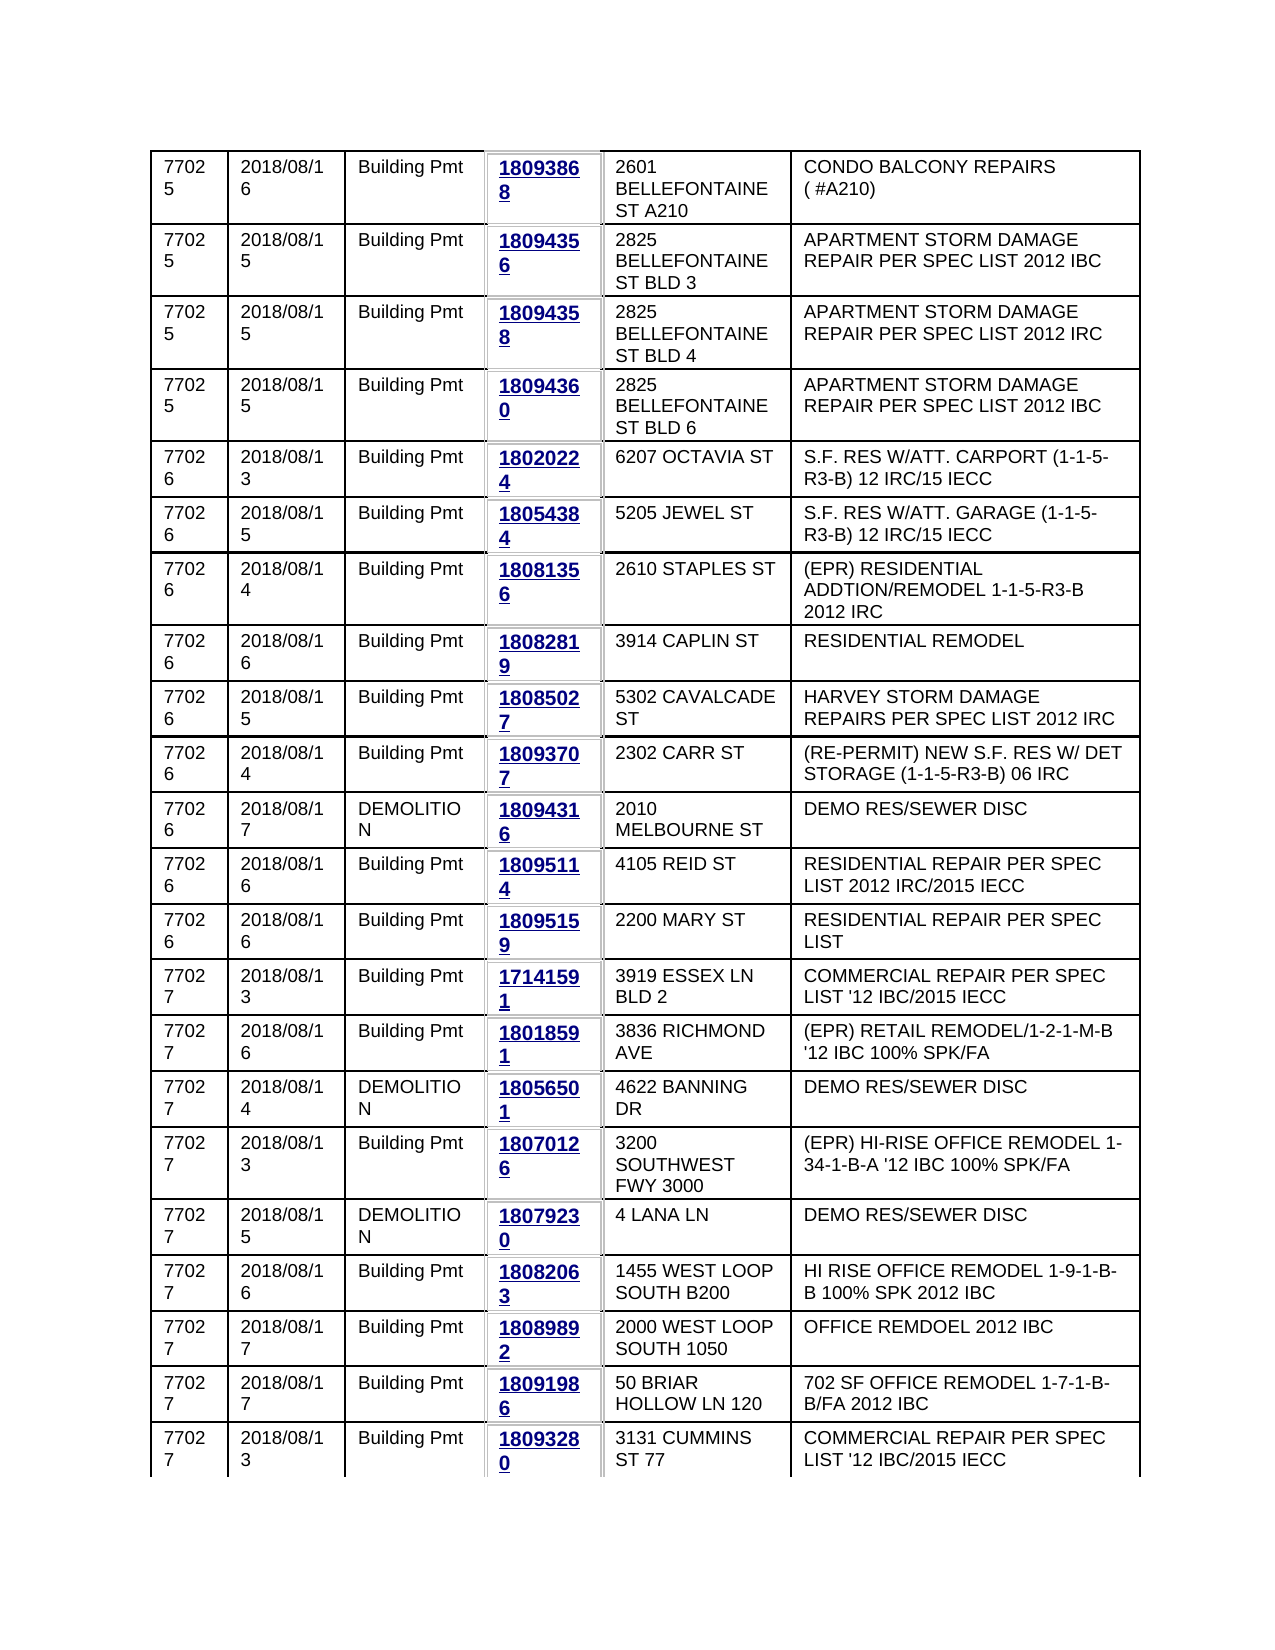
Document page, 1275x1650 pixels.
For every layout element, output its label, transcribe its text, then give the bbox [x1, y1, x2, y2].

table_cell 2825 BELLEFONTAINE ST BLD 3 [605, 225, 790, 295]
table_cell 77025 [152, 152, 227, 222]
table_cell Building Pmt [346, 152, 484, 222]
table_cell Building Pmt [346, 442, 484, 496]
table_cell APARTMENT STORM DAMAGE REPAIR PER SPEC LIST 2012 IRC [792, 297, 1139, 367]
table_cell 2018/08/14 [229, 1072, 344, 1126]
table_cell 77026 [152, 442, 227, 496]
table_cell 2610 STAPLES ST [605, 554, 790, 624]
table_cell DEMO RES/SEWER DISC [792, 1200, 1139, 1254]
table_cell 18085027 [488, 685, 600, 735]
table_cell 18082063 [488, 1258, 600, 1309]
table_cell Building Pmt [346, 1312, 484, 1365]
table_cell 77026 [152, 682, 227, 735]
table_cell DEMOLITION [346, 793, 484, 847]
table_cell Building Pmt [346, 297, 484, 367]
table_cell 77027 [152, 1016, 227, 1070]
table_cell 4105 REID ST [605, 849, 790, 903]
table_cell COMMERCIAL REPAIR PER SPEC LIST '12 IBC/2015 IECC [792, 1423, 1139, 1477]
table_cell Building Pmt [346, 682, 484, 735]
table_cell 2018/08/13 [229, 960, 344, 1014]
table_cell 2018/08/16 [229, 152, 344, 222]
table_cell 2018/08/16 [229, 905, 344, 958]
table_cell (RE-PERMIT) NEW S.F. RES W/ DET STORAGE (1-1-5-R3-B) 06 IRC [792, 738, 1139, 791]
table_cell 2018/08/17 [229, 1312, 344, 1365]
table_cell 3200 SOUTHWEST FWY 3000 [605, 1128, 790, 1198]
table_cell 2302 CARR ST [605, 738, 790, 791]
table_cell (EPR) RETAIL REMODEL/1-2-1-M-B '12 IBC 100% SPK/FA [792, 1016, 1139, 1070]
table_cell Building Pmt [346, 1016, 484, 1070]
table_cell 77027 [152, 1256, 227, 1309]
table_cell 77027 [152, 1367, 227, 1421]
table_cell 18093868 [488, 155, 600, 222]
table_cell 3836 RICHMOND AVE [605, 1016, 790, 1070]
table_cell Building Pmt [346, 225, 484, 295]
table_cell 2000 WEST LOOP SOUTH 1050 [605, 1312, 790, 1365]
table_cell 77027 [152, 1423, 227, 1477]
table_cell 77026 [152, 626, 227, 680]
table_cell HI RISE OFFICE REMODEL 1-9-1-B-B 100% SPK 2012 IBC [792, 1256, 1139, 1309]
table_cell RESIDENTIAL REMODEL [792, 626, 1139, 680]
table_cell 18091986 [488, 1370, 600, 1421]
table_cell 2018/08/13 [229, 1128, 344, 1198]
table_cell 18082819 [488, 629, 600, 680]
table_cell Building Pmt [346, 849, 484, 903]
table_cell 77026 [152, 793, 227, 847]
table_cell 18094360 [488, 372, 600, 440]
table_cell 2018/08/16 [229, 1256, 344, 1309]
table_cell 77027 [152, 1200, 227, 1254]
table_cell 18079230 [488, 1203, 600, 1254]
table_cell S.F. RES W/ATT. GARAGE (1-1-5-R3-B) 12 IRC/15 IECC [792, 498, 1139, 551]
table_cell 18094316 [488, 796, 600, 847]
table_cell 4 LANA LN [605, 1200, 790, 1254]
table_cell CONDO BALCONY REPAIRS ( #A210) [792, 152, 1139, 222]
table_cell 77025 [152, 370, 227, 440]
table_cell 3919 ESSEX LN BLD 2 [605, 960, 790, 1014]
table_cell 2018/08/14 [229, 554, 344, 624]
table_cell 77026 [152, 554, 227, 624]
table_cell COMMERCIAL REPAIR PER SPEC LIST '12 IBC/2015 IECC [792, 960, 1139, 1014]
table_cell 18089892 [488, 1314, 600, 1365]
table_cell 2018/08/16 [229, 626, 344, 680]
table_cell 18056501 [488, 1075, 600, 1126]
table_cell S.F. RES W/ATT. CARPORT (1-1-5-R3-B) 12 IRC/15 IECC [792, 442, 1139, 496]
table_cell 77027 [152, 1072, 227, 1126]
table_cell 2018/08/15 [229, 225, 344, 295]
table_cell 4622 BANNING DR [605, 1072, 790, 1126]
table_cell 1455 WEST LOOP SOUTH B200 [605, 1256, 790, 1309]
table_cell 77026 [152, 849, 227, 903]
table_cell 77027 [152, 1312, 227, 1365]
table_cell 77025 [152, 225, 227, 295]
table_cell APARTMENT STORM DAMAGE REPAIR PER SPEC LIST 2012 IBC [792, 225, 1139, 295]
table_cell 2018/08/16 [229, 1016, 344, 1070]
table_cell Building Pmt [346, 1256, 484, 1309]
table_cell 6207 OCTAVIA ST [605, 442, 790, 496]
table_cell 2018/08/15 [229, 682, 344, 735]
table_cell 3914 CAPLIN ST [605, 626, 790, 680]
table_cell 18095159 [488, 907, 600, 958]
table_cell Building Pmt [346, 738, 484, 791]
table_cell 5302 CAVALCADE ST [605, 682, 790, 735]
table_cell 2018/08/15 [229, 297, 344, 367]
table_cell 2200 MARY ST [605, 905, 790, 958]
table_cell 77027 [152, 960, 227, 1014]
table_cell 18094356 [488, 227, 600, 295]
table_cell 18054384 [488, 501, 600, 551]
table_cell RESIDENTIAL REPAIR PER SPEC LIST 2012 IRC/2015 IECC [792, 849, 1139, 903]
table_cell 2018/08/16 [229, 849, 344, 903]
table_cell Building Pmt [346, 554, 484, 624]
table_cell 2825 BELLEFONTAINE ST BLD 4 [605, 297, 790, 367]
table_cell 50 BRIAR HOLLOW LN 120 [605, 1367, 790, 1421]
table_cell 18070126 [488, 1130, 600, 1198]
table_cell Building Pmt [346, 905, 484, 958]
table_cell 77026 [152, 905, 227, 958]
table_cell DEMOLITION [346, 1072, 484, 1126]
table_cell HARVEY STORM DAMAGE REPAIRS PER SPEC LIST 2012 IRC [792, 682, 1139, 735]
table_cell 2018/08/15 [229, 370, 344, 440]
table_cell 2018/08/13 [229, 442, 344, 496]
table_cell Building Pmt [346, 1367, 484, 1421]
table_cell Building Pmt [346, 626, 484, 680]
table_cell Building Pmt [346, 1423, 484, 1477]
table_cell 18093280 [488, 1426, 600, 1477]
table_cell 2010 MELBOURNE ST [605, 793, 790, 847]
table_cell 18020224 [488, 445, 600, 496]
table_cell 5205 JEWEL ST [605, 498, 790, 551]
table_cell 18018591 [488, 1019, 600, 1070]
table_cell 2018/08/14 [229, 738, 344, 791]
table_cell 2018/08/17 [229, 793, 344, 847]
table_cell 2018/08/13 [229, 1423, 344, 1477]
table_cell Building Pmt [346, 1128, 484, 1198]
table_cell OFFICE REMDOEL 2012 IBC [792, 1312, 1139, 1365]
table_cell Building Pmt [346, 960, 484, 1014]
table_cell Building Pmt [346, 498, 484, 551]
table_cell Building Pmt [346, 370, 484, 440]
table_cell 77026 [152, 498, 227, 551]
table_cell 2601 BELLEFONTAINE ST A210 [605, 152, 790, 222]
table_cell 77026 [152, 738, 227, 791]
table_cell DEMOLITION [346, 1200, 484, 1254]
table_cell (EPR) HI-RISE OFFICE REMODEL 1-34-1-B-A '12 IBC 100% SPK/FA [792, 1128, 1139, 1198]
table_cell APARTMENT STORM DAMAGE REPAIR PER SPEC LIST 2012 IBC [792, 370, 1139, 440]
table_cell RESIDENTIAL REPAIR PER SPEC LIST [792, 905, 1139, 958]
table_cell (EPR) RESIDENTIAL ADDTION/REMODEL 1-1-5-R3-B 2012 IRC [792, 554, 1139, 624]
table_cell 18095114 [488, 852, 600, 903]
table_cell 77027 [152, 1128, 227, 1198]
table_cell 702 SF OFFICE REMODEL 1-7-1-B-B/FA 2012 IBC [792, 1367, 1139, 1421]
table_cell 2018/08/15 [229, 498, 344, 551]
table_cell 18094358 [488, 300, 600, 367]
table_cell 3131 CUMMINS ST 77 [605, 1423, 790, 1477]
table_cell 2825 BELLEFONTAINE ST BLD 6 [605, 370, 790, 440]
table_cell 2018/08/15 [229, 1200, 344, 1254]
table_cell DEMO RES/SEWER DISC [792, 1072, 1139, 1126]
table_cell 2018/08/17 [229, 1367, 344, 1421]
table_cell DEMO RES/SEWER DISC [792, 793, 1139, 847]
table_cell 17141591 [488, 963, 600, 1014]
table_cell 18081356 [488, 556, 600, 624]
table_cell 77025 [152, 297, 227, 367]
table_cell 18093707 [488, 740, 600, 791]
